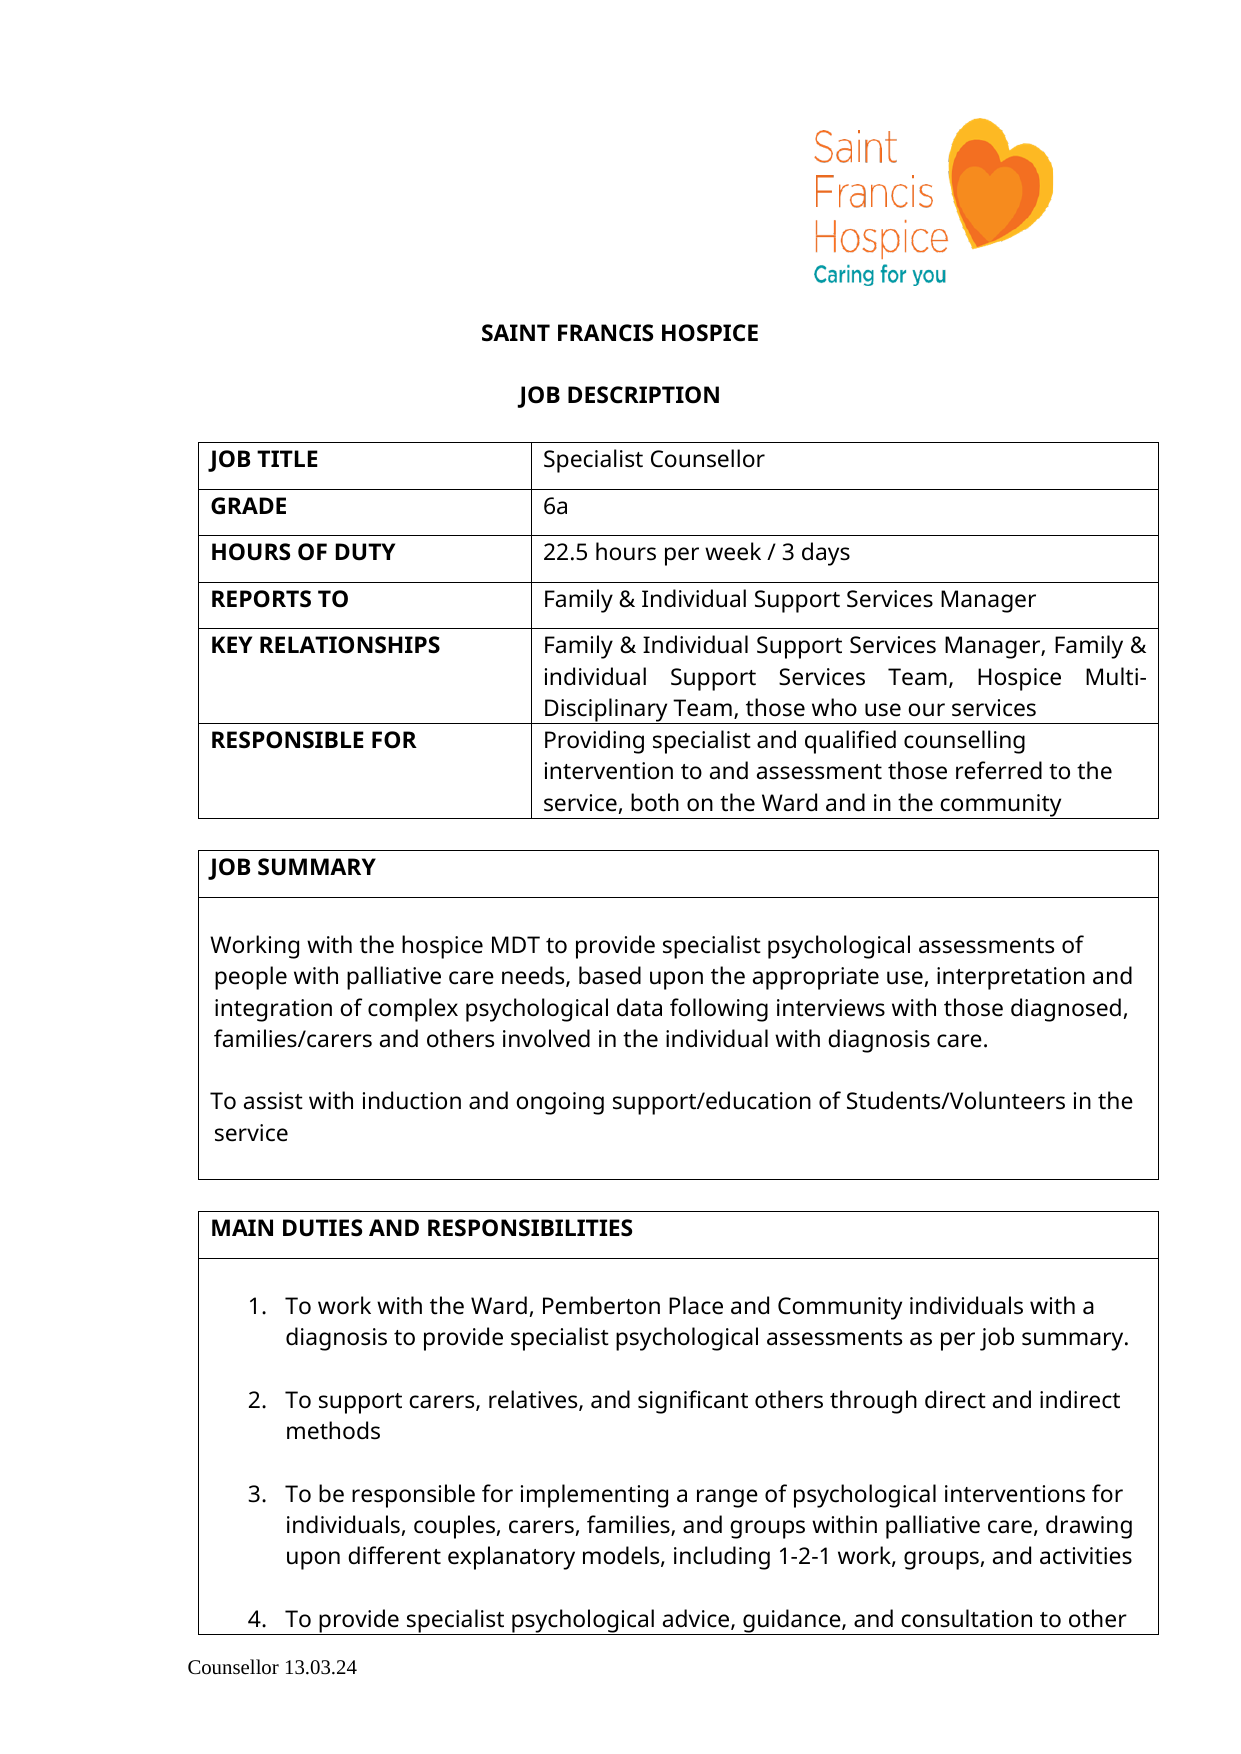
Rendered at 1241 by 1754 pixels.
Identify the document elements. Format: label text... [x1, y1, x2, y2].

table_cell Family & Individual Support Services Manager, Family & individual Support Services Team, Hospice Multi-Disciplinary Team, those who use our services [532, 629, 1158, 723]
table_cell HOURS OF DUTY [199, 536, 531, 582]
table_header JOB TITLE [199, 443, 531, 488]
subtitle JOB DESCRIPTION [187, 379, 1053, 411]
table_cell RESPONSIBLE FOR [199, 724, 531, 818]
table_cell KEY RELATIONSHIPS [199, 629, 531, 723]
table_cell Providing specialist and qualified counselling intervention to and assessment those referred to the service, both on the Ward and in the community [532, 724, 1158, 818]
table_cell 6a [532, 490, 1158, 535]
table_cell REPORTS TO [199, 583, 531, 628]
table_cell 22.5 hours per week / 3 days [532, 536, 1158, 582]
table_header MAIN DUTIES AND RESPONSIBILITIES [199, 1212, 1158, 1258]
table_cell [199, 1259, 1158, 1634]
table_cell GRADE [199, 490, 531, 535]
text SAINT FRANCIS HOSPICE [187, 317, 1053, 348]
table_header JOB SUMMARY [199, 851, 1158, 897]
table_cell Family & Individual Support Services Manager [532, 583, 1158, 628]
table_cell Working with the hospice MDT to provide specialist psychological assessments of people with palliative care needs, based upon the appropriate use, interpretation and integration of complex psychological data following interviews with those diagnosed, families/carers and others involved in the individual with diagnosis care. To assist with induction and ongoing support/education of Students/Volunteers in the service [199, 898, 1158, 1179]
table_header Specialist Counsellor [532, 443, 1158, 488]
picture [814, 118, 1054, 286]
